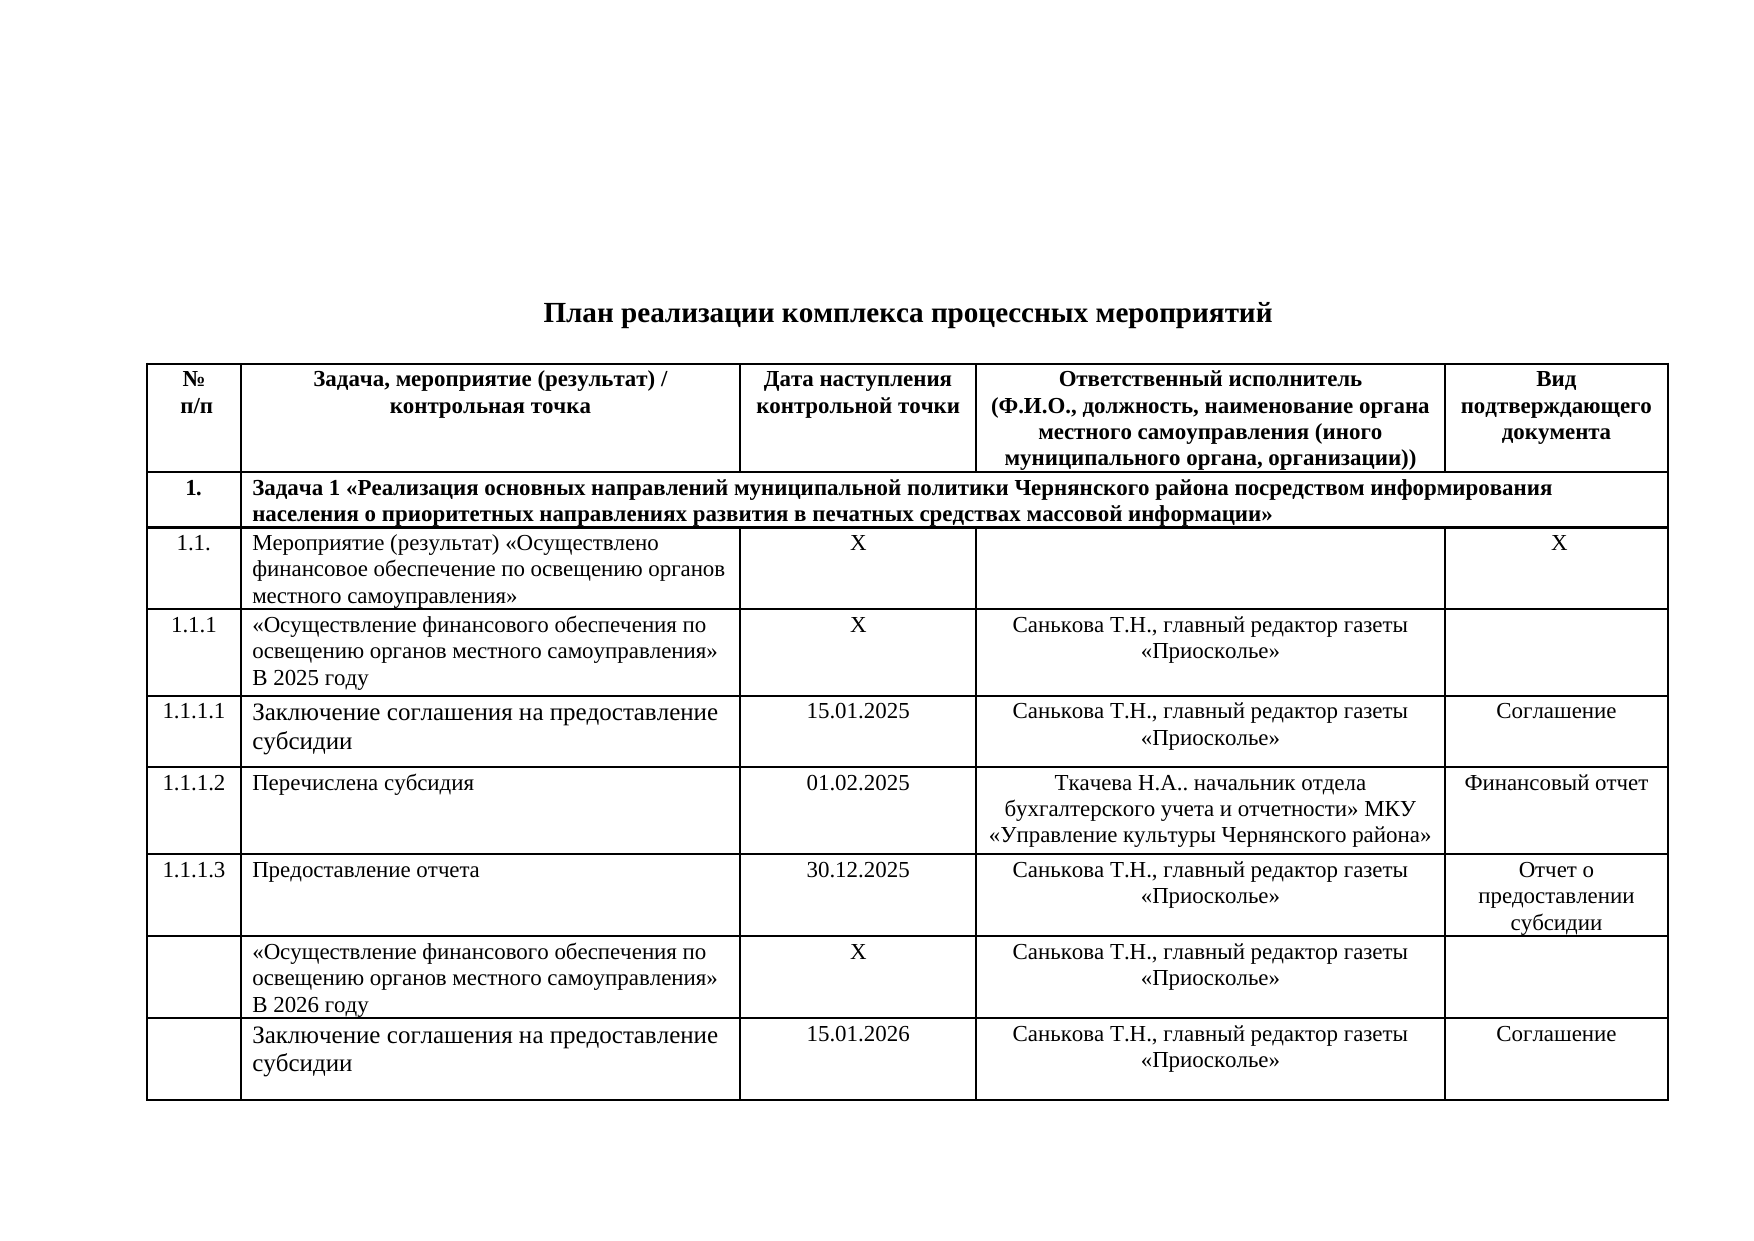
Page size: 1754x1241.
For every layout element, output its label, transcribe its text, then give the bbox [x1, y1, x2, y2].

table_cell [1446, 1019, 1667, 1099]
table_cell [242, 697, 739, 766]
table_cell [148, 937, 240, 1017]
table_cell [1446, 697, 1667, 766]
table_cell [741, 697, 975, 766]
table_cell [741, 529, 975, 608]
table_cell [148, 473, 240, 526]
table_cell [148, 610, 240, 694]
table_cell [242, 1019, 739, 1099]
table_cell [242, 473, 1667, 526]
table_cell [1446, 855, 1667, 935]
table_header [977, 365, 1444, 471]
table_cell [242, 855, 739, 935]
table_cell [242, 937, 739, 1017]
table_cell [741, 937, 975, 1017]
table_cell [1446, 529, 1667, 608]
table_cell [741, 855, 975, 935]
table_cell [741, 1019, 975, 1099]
text План реализации комплекса процессных мероприятий [148, 296, 1668, 329]
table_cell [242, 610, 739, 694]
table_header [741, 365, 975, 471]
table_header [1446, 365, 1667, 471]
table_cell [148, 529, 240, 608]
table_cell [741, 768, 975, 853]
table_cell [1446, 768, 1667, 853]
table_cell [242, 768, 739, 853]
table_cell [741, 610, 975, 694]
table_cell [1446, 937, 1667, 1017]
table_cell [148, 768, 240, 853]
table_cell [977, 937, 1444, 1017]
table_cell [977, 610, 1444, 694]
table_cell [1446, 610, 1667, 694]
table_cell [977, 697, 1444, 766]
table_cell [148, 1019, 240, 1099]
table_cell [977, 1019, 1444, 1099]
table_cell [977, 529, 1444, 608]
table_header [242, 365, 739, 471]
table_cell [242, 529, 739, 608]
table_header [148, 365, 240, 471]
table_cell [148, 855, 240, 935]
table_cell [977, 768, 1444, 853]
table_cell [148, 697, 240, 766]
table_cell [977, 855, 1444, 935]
